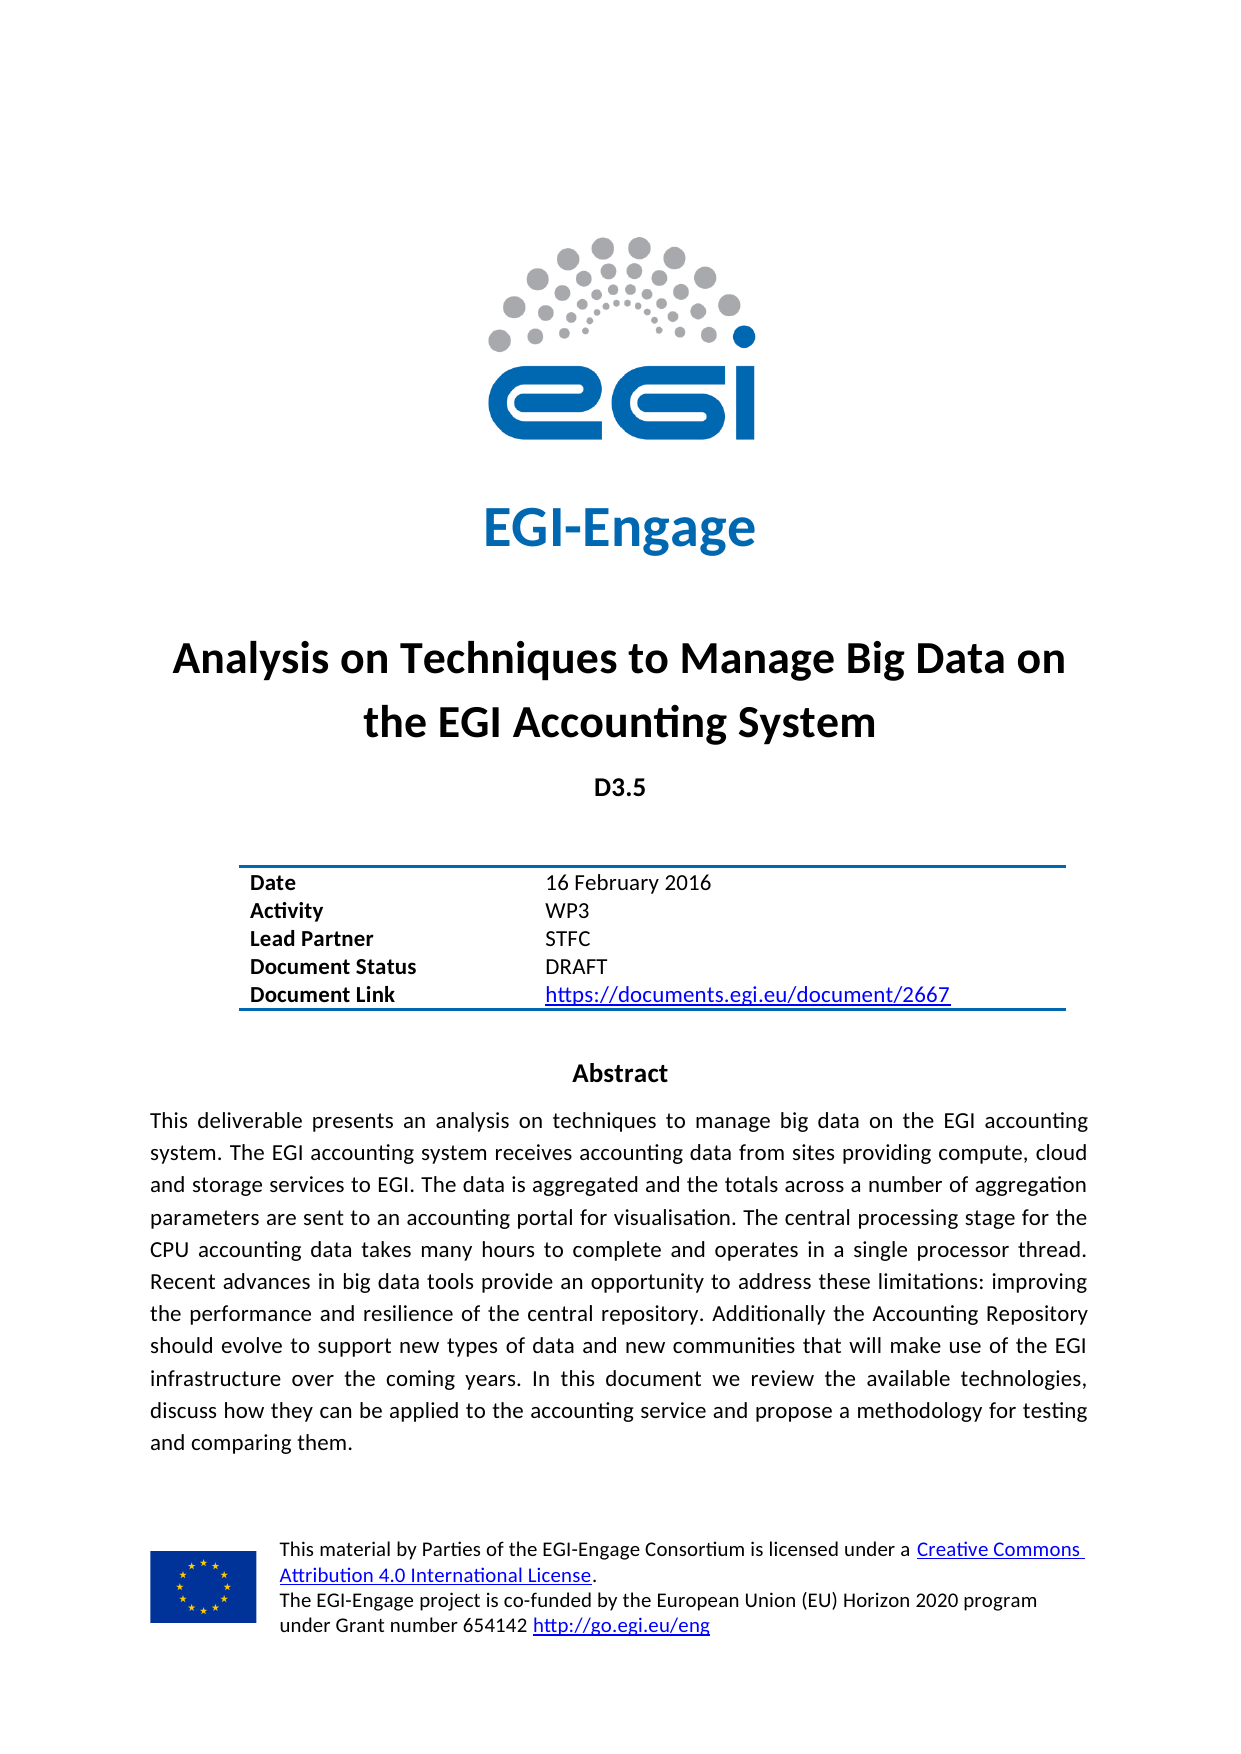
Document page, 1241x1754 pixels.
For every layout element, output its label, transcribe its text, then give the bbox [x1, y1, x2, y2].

table_cell STFC [534, 924, 1066, 952]
text This deliverable presents an analysis on techniques to manage big data on the EGI accounting system. The EGI accounting system receives accounting data from sites providing compute, cloud and storage services to EGI. The data is aggregated and the totals across a number of aggregation parameters are sent to an accounting portal for visualisation. The central processing stage for the CPU accounting data takes many hours to complete and operates in a single processor thread. Recent advances in big data tools provide an opportunity to address these limitations: improving the performance and resilience of the central repository. Additionally the Accounting Repository should evolve to support new types of data and new communities that will make use of the EGI infrastructure over the coming years. In this document we review the available technologies, discuss how they can be applied to the accounting service and propose a methodology for testing and comparing them. [150, 1106, 1090, 1456]
table_header 10 February 2016 [534, 868, 1066, 896]
table_cell Lead Partner [239, 924, 534, 952]
subtitle Abstract [150, 1056, 1090, 1089]
table_cell DRAFT [534, 952, 1066, 980]
table_cell Document Status [239, 952, 534, 980]
table_cell Document Link [239, 980, 534, 1008]
picture [150, 1551, 257, 1623]
table_header Date [239, 868, 534, 896]
subtitle D3.5 [150, 770, 1090, 803]
table_cell WP3 [534, 896, 1066, 924]
title Analysis on Techniques to Manage Big Data on the EGI Accounting System [150, 629, 1090, 749]
table_cell https://documents.egi.eu/document/2667 [534, 980, 1066, 1008]
table_cell Activity [239, 896, 534, 924]
text EGI-Engage [150, 489, 1090, 561]
picture [452, 206, 788, 473]
